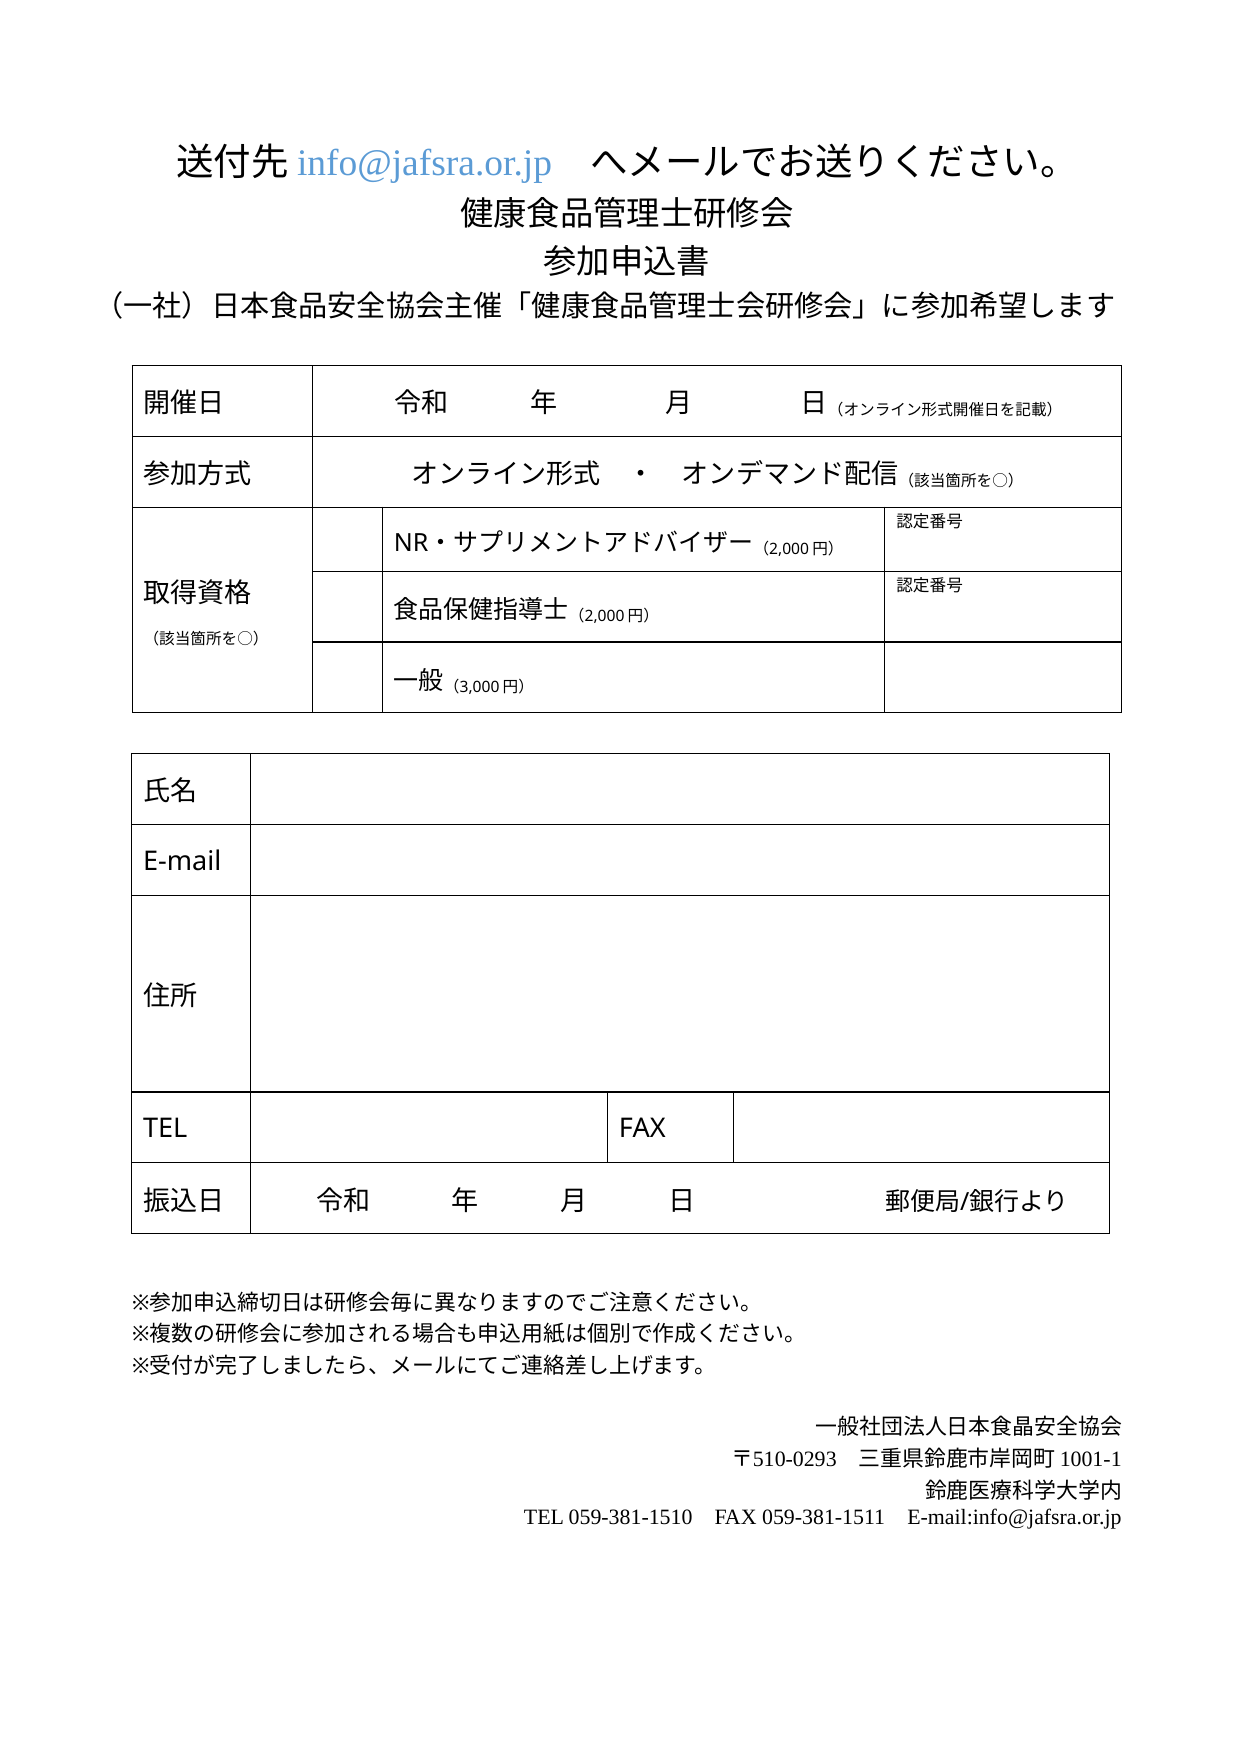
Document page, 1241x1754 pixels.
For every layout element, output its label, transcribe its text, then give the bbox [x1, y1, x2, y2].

table_cell 振込日 [132, 1163, 250, 1233]
text 送付先 info@jafsra.or.jp へメールでお送りください。 [132, 132, 1121, 187]
table_cell 食品保健指導士（2,000円） [383, 572, 884, 641]
table_cell 認定番号 [885, 572, 1121, 606]
table_cell [885, 533, 1121, 571]
table_cell 住所 [132, 896, 250, 1091]
table_header 氏名 [132, 754, 250, 824]
table_cell [734, 1093, 1109, 1162]
text TEL 059-381-1510 FAX 059-381-1511 E-mail:info@jafsra.or.jp [132, 1504, 1121, 1529]
table_cell 一般（3,000円） [383, 643, 884, 712]
table_cell [885, 606, 1121, 641]
table_header [251, 754, 1109, 824]
table_cell [313, 508, 382, 571]
text ※受付が完了しましたら、メールにてご連絡差し上げます。 [132, 1348, 1121, 1379]
text 〒510-0293 三重県鈴鹿市岸岡町1001-1 [132, 1441, 1121, 1473]
table_cell [885, 643, 1121, 712]
table_cell 取得資格 （該当箇所を○） [133, 508, 312, 712]
table_cell [251, 825, 1109, 894]
table_cell [313, 572, 382, 641]
text 鈴鹿医療科学大学内 [132, 1473, 1121, 1504]
table_header 令和 年 月 日（オンライン形式開催日を記載） [313, 366, 1121, 436]
table_cell 認定番号 [885, 508, 1121, 533]
table_cell FAX [608, 1093, 733, 1162]
text 健康食品管理士研修会 [132, 187, 1121, 235]
text （一社）日本食品安全協会主催「健康食品管理士会研修会」に参加希望します [87, 283, 1121, 325]
text ※参加申込締切日は研修会毎に異なりますのでご注意ください。 [132, 1284, 1121, 1316]
table_cell [313, 643, 382, 712]
text ※複数の研修会に参加される場合も申込用紙は個別で作成ください。 [132, 1316, 1121, 1348]
table_cell TEL [132, 1093, 250, 1162]
table_cell [251, 1093, 607, 1162]
table_cell NR・サプリメントアドバイザー（2,000円） [383, 508, 884, 571]
table_cell オンライン形式 ・ オンデマンド配信（該当箇所を○） [313, 437, 1121, 507]
table_cell 参加方式 [133, 437, 312, 507]
table_cell E-mail [132, 825, 250, 894]
text 一般社団法人日本食晶安全協会 [132, 1409, 1121, 1441]
table_cell [251, 896, 1109, 1091]
text 参加申込書 [132, 235, 1121, 283]
table_header 開催日 [133, 366, 312, 436]
table_cell 令和 年 月 日 郵便局/銀行より [251, 1163, 1109, 1233]
